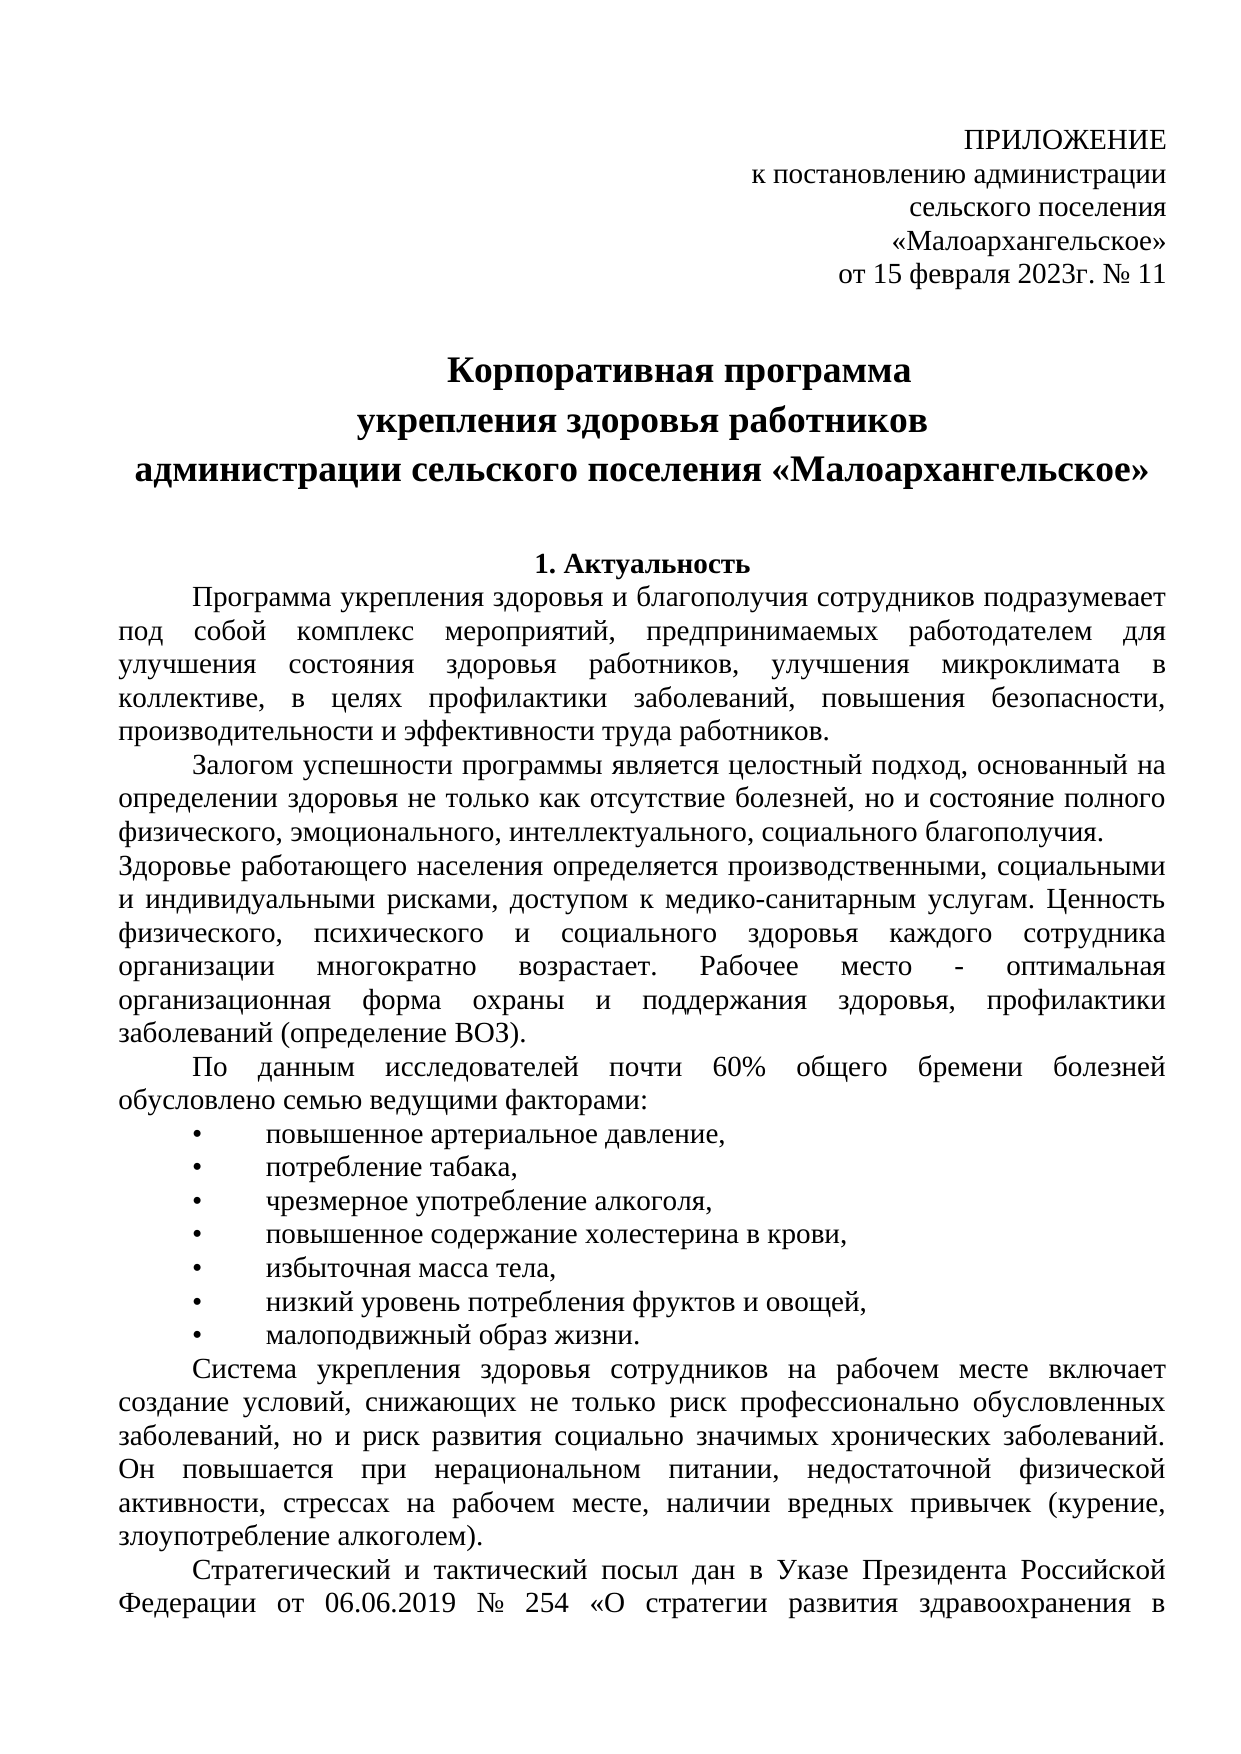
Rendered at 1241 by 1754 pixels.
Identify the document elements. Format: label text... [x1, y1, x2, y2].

text ПРИЛОЖЕНИЕ [650, 122, 1167, 156]
text • низкий уровень потребления фруктов и овощей, [118, 1284, 1167, 1317]
text Залогом успешности программы является целостный подход, основанный на определении здоровья не только как отсутствие болезней, но и состояние полного физического, эмоционального, интеллектуального, социального благополучия. [118, 747, 1167, 848]
text • малоподвижный образ жизни. [118, 1317, 1167, 1351]
text Программа укрепления здоровья и благополучия сотрудников подразумевает под собой комплекс мероприятий, предпринимаемых работодателем для улучшения состояния здоровья работников, улучшения микроклимата в коллективе, в целях профилактики заболеваний, повышения безопасности, производительности и эффективности труда работников. [118, 579, 1167, 747]
text администрации сельского поселения «Малоархангельское» [118, 447, 1167, 490]
text • чрезмерное употребление алкоголя, [118, 1183, 1167, 1217]
text «Малоархангельское» [650, 223, 1167, 256]
text к постановлению администрации [650, 156, 1167, 189]
text Здоровье работающего населения определяется производственными, социальными и индивидуальными рисками, доступом к медико-санитарным услугам. Ценность физического, психического и социального здоровья каждого сотрудника организации многократно возрастает. Рабочее место - оптимальная организационная форма охраны и поддержания здоровья, профилактики заболеваний (определение ВОЗ). [118, 848, 1167, 1049]
text • повышенное артериальное давление, [118, 1116, 1167, 1149]
text Корпоративная программа [118, 347, 1167, 391]
text от 15 февраля 2023г. № 11 [118, 256, 1167, 290]
text сельского поселения [650, 189, 1167, 223]
text укрепления здоровья работников [118, 397, 1167, 440]
text • избыточная масса тела, [118, 1250, 1167, 1284]
text • потребление табака, [118, 1149, 1167, 1183]
text 1. Актуальность [118, 546, 1167, 579]
text Система укрепления здоровья сотрудников на рабочем месте включает создание условий, снижающих не только риск профессионально обусловленных заболеваний, но и риск развития социально значимых хронических заболеваний. Он повышается при нерациональном питании, недостаточной физической активности, стрессах на рабочем месте, наличии вредных привычек (курение, злоупотребление алкоголем). [118, 1351, 1167, 1552]
text • повышенное содержание холестерина в крови, [118, 1217, 1167, 1250]
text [118, 1552, 1167, 1619]
text По данным исследователей почти 60% общего бремени болезней обусловлено семью ведущими факторами: [118, 1049, 1167, 1116]
